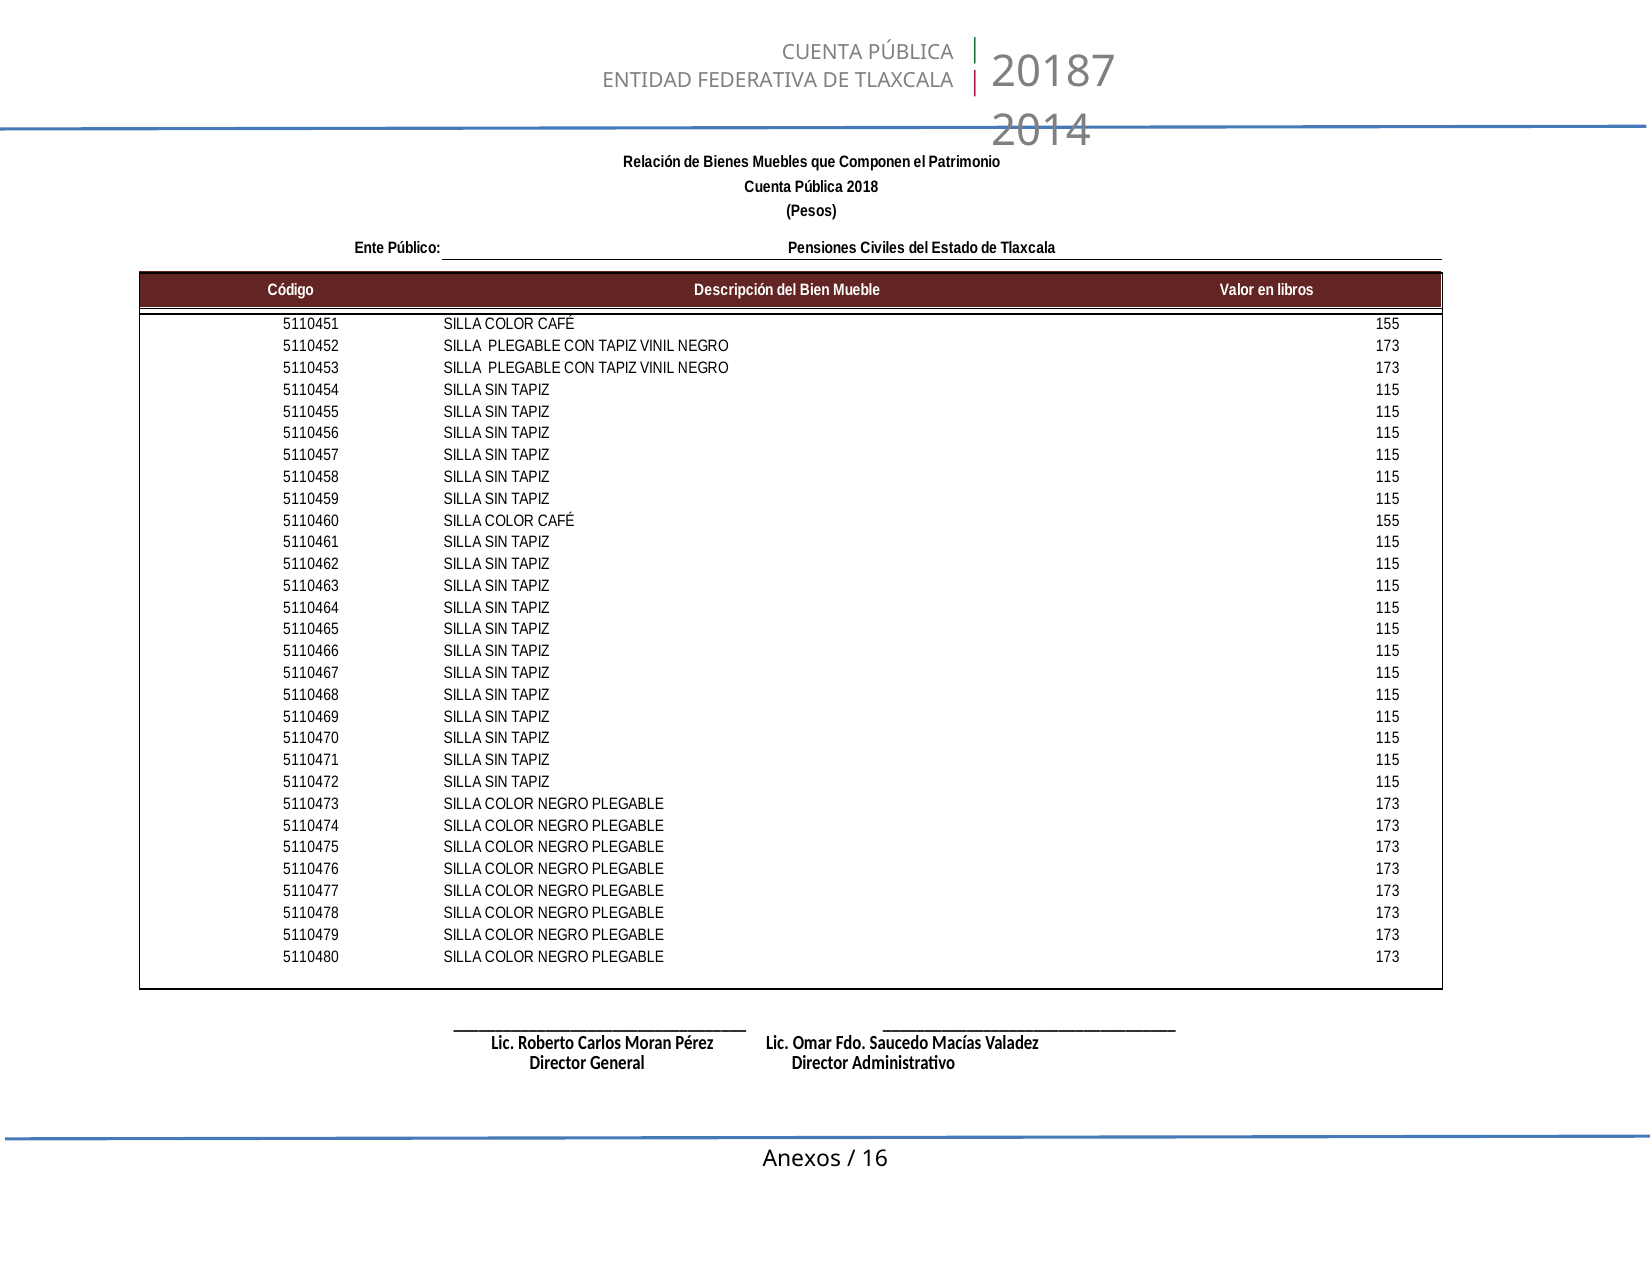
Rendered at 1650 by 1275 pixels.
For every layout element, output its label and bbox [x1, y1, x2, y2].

picture [968, 28, 985, 99]
